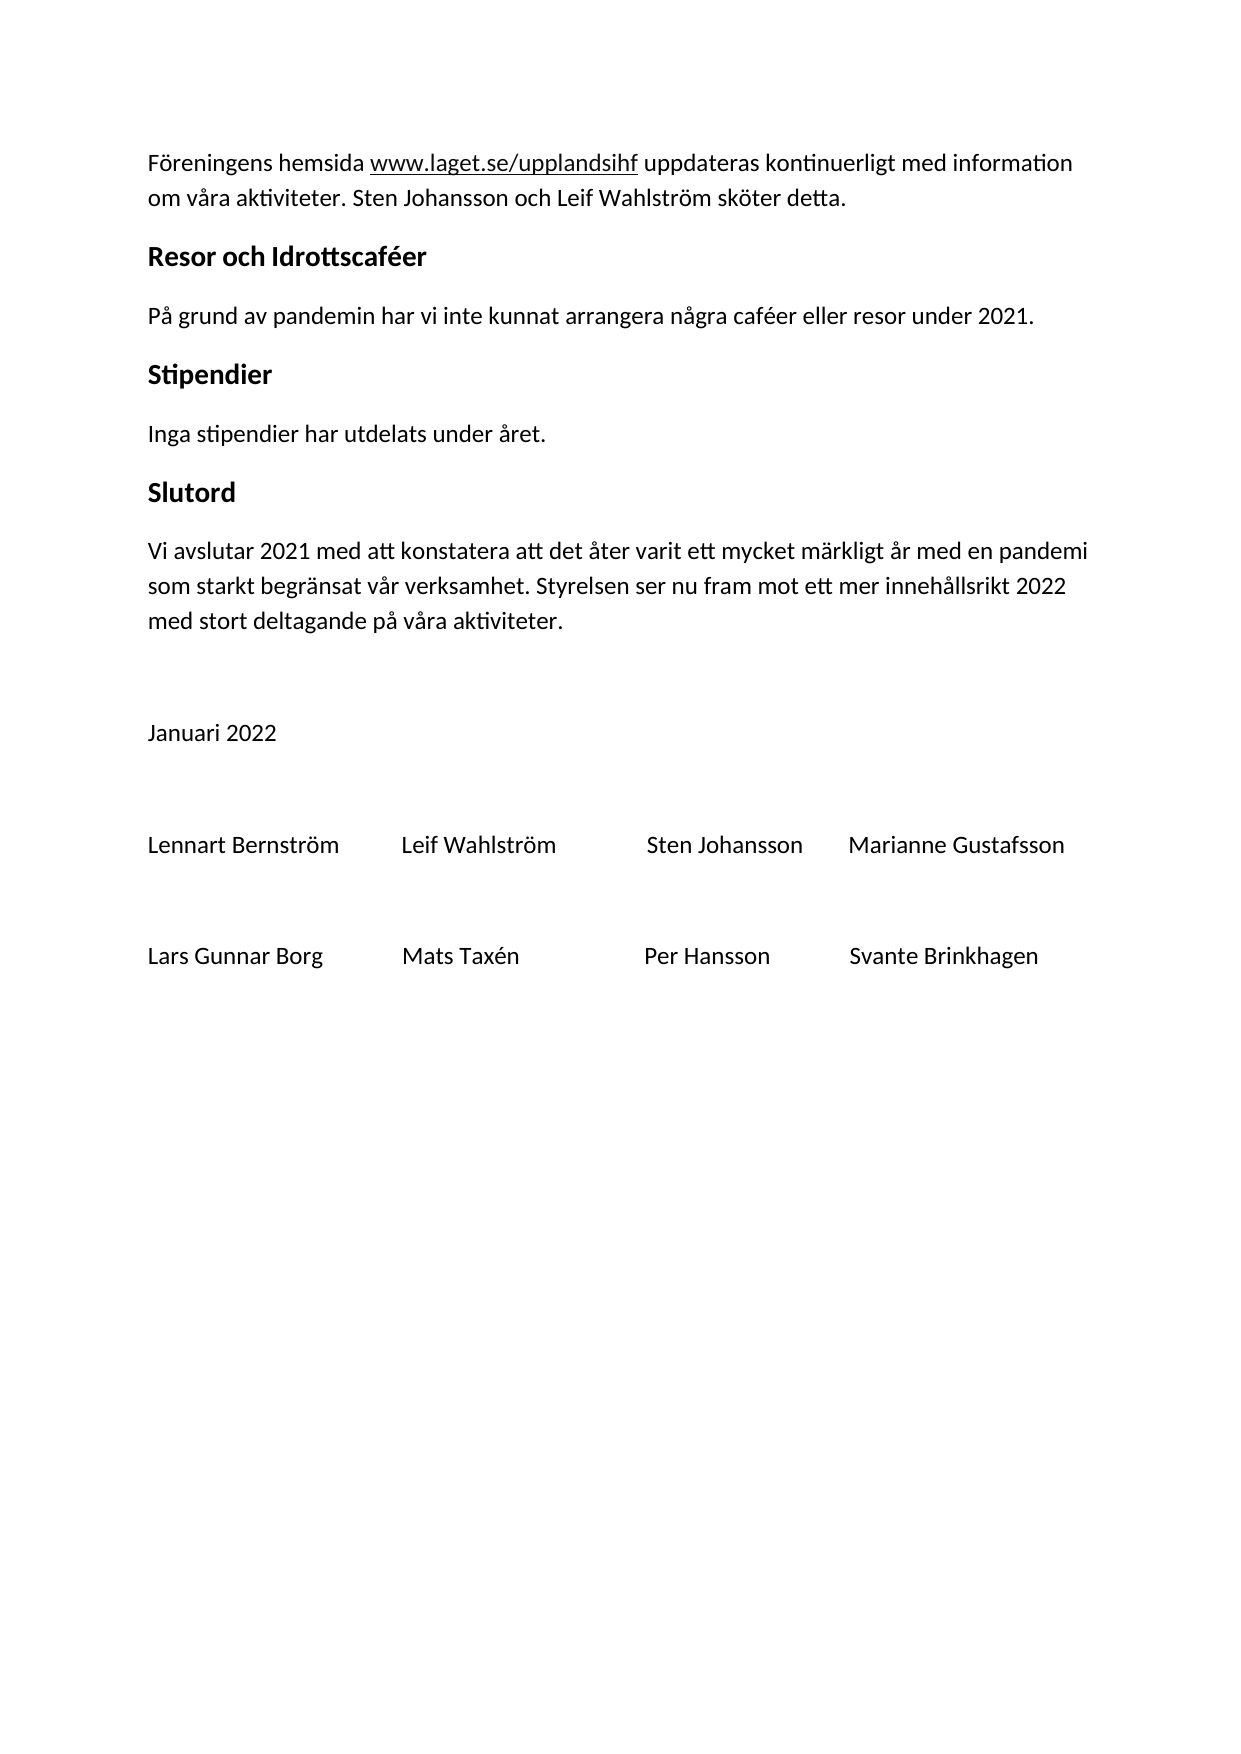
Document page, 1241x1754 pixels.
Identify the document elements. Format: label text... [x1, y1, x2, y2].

text Vi avslutar 2021 med att konstatera att det åter varit ett mycket märkligt år med en pandemi som starkt begränsat vår verksamhet. Styrelsen ser nu fram mot ett mer innehållsrikt 2022 med stort deltagande på våra aktiviteter. [148, 535, 1093, 636]
text Slutord [148, 474, 1093, 509]
text Resor och Idrottscaféer [148, 238, 1093, 274]
text Inga stipendier har utdelats under året. [148, 418, 1093, 448]
text Lennart Bernström Leif Wahlström Sten Johansson Marianne Gustafsson [148, 829, 1093, 859]
text På grund av pandemin har vi inte kunnat arrangera några caféer eller resor under 2021. [148, 300, 1093, 331]
text Lars Gunnar Borg Mats Taxén Per Hansson Svante Brinkhagen [148, 940, 1093, 971]
text Stipendier [148, 356, 1093, 392]
text Januari 2022 [148, 717, 1093, 748]
text Föreningens hemsida www.laget.se/upplandsihf uppdateras kontinuerligt med information om våra aktiviteter. Sten Johansson och Leif Wahlström sköter detta. [148, 148, 1093, 213]
